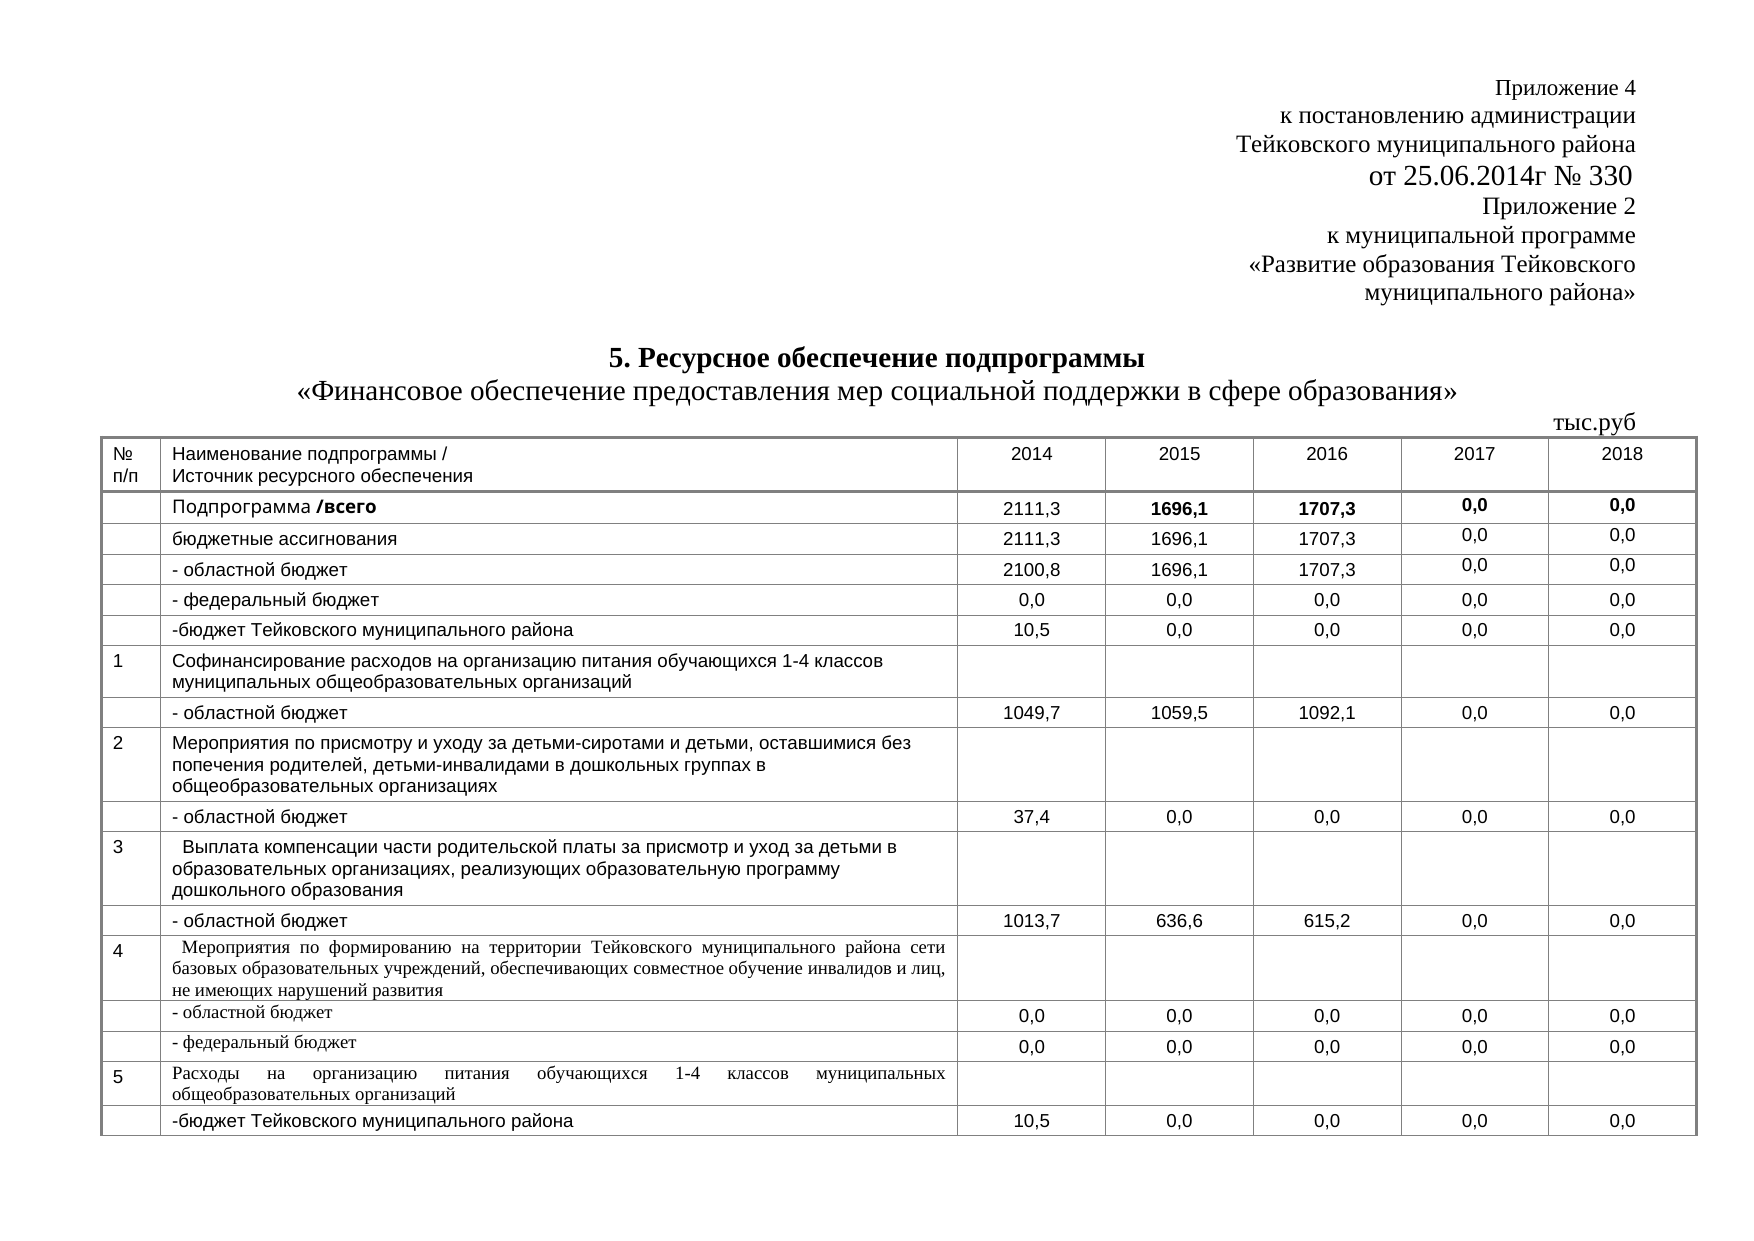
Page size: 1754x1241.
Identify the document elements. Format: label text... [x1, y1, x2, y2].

table_cell [1254, 936, 1401, 1000]
table_cell 1707,3 [1254, 524, 1401, 554]
table_cell [1254, 1062, 1401, 1105]
table_cell 1696,1 [1106, 493, 1253, 523]
table_cell [1549, 646, 1695, 697]
table_cell 1696,1 [1106, 555, 1253, 584]
table_cell [103, 698, 160, 727]
table_cell [1402, 1062, 1548, 1105]
table_cell 0,0 [1549, 555, 1695, 584]
table_cell [1402, 936, 1548, 1000]
table_cell 0,0 [1549, 585, 1695, 614]
table_cell 0,0 [1254, 616, 1401, 645]
table_header 2016 [1254, 439, 1401, 490]
table_cell [103, 616, 160, 645]
table_cell 3 [103, 832, 160, 905]
table_cell 0,0 [1402, 906, 1548, 935]
table_cell [1106, 728, 1253, 801]
text к муниципальной программе [118, 220, 1636, 249]
table_cell [103, 1032, 160, 1061]
table_cell 0,0 [1106, 1106, 1253, 1135]
table_cell Мероприятия по присмотру и уходу за детьми-сиротами и детьми, оставшимися без попечения родителей, детьми-инвалидами в дошкольных группах в общеобразовательных организациях [161, 728, 957, 801]
table_cell [1549, 936, 1695, 1000]
table_cell Софинансирование расходов на организацию питания обучающихся 1-4 классов муниципальных общеобразовательных организаций [161, 646, 957, 697]
table_cell 2 [103, 728, 160, 801]
table_cell 0,0 [958, 1001, 1105, 1031]
table_cell [1254, 728, 1401, 801]
table_cell 1707,3 [1254, 493, 1401, 523]
table_cell [1549, 728, 1695, 801]
table_cell 0,0 [1549, 493, 1695, 523]
table_cell [1106, 936, 1253, 1000]
table_cell 0,0 [1254, 1001, 1401, 1031]
table_cell - федеральный бюджет [161, 585, 957, 614]
table_cell [958, 936, 1105, 1000]
table_cell 10,5 [958, 616, 1105, 645]
text от 25.06.2014г № 330 [118, 158, 1636, 191]
table_cell 0,0 [1106, 616, 1253, 645]
table_cell 0,0 [1402, 698, 1548, 727]
table_cell [958, 832, 1105, 905]
table_header Наименование подпрограммы / Источник ресурсного обеспечения [161, 439, 957, 490]
table_cell 0,0 [1549, 698, 1695, 727]
table_cell [1549, 832, 1695, 905]
table_cell [958, 1062, 1105, 1105]
table_cell Мероприятия по формированию на территории Тейковского муниципального района сети базовых образовательных учреждений, обеспечивающих совместное обучение инвалидов и лиц, не имеющих нарушений развития [161, 936, 957, 1000]
table_cell [1549, 1062, 1695, 1105]
table_cell 0,0 [1402, 493, 1548, 523]
table_cell [103, 585, 160, 614]
table_cell 0,0 [1549, 524, 1695, 554]
table_cell 0,0 [1402, 1001, 1548, 1031]
table_cell 0,0 [958, 1032, 1105, 1061]
table_cell 0,0 [1254, 585, 1401, 614]
table_cell 2100,8 [958, 555, 1105, 584]
table_cell 0,0 [1402, 1032, 1548, 1061]
table_cell 1049,7 [958, 698, 1105, 727]
table_cell 0,0 [1402, 1106, 1548, 1135]
table_cell [1106, 646, 1253, 697]
table_cell - областной бюджет [161, 1001, 957, 1031]
table_cell Выплата компенсации части родительской платы за присмотр и уход за детьми в образовательных организациях, реализующих образовательную программу дошкольного образования [161, 832, 957, 905]
table_cell [958, 728, 1105, 801]
table_cell Подпрограмма /всего [161, 493, 957, 523]
table_cell [1402, 728, 1548, 801]
table_cell 1013,7 [958, 906, 1105, 935]
text «Финансовое обеспечение предоставления мер социальной поддержки в сфере образования» [118, 373, 1636, 407]
table_header 2015 [1106, 439, 1253, 490]
table_cell 0,0 [1549, 1106, 1695, 1135]
table_cell 0,0 [1549, 616, 1695, 645]
table_cell 1059,5 [1106, 698, 1253, 727]
table_cell [103, 493, 160, 523]
table_cell 0,0 [1549, 802, 1695, 831]
subtitle 5. Ресурсное обеспечение подпрограммы [118, 340, 1636, 373]
table_cell 1 [103, 646, 160, 697]
table_cell 37,4 [958, 802, 1105, 831]
table_cell 0,0 [1549, 1001, 1695, 1031]
table_cell 1696,1 [1106, 524, 1253, 554]
table_cell 0,0 [1402, 585, 1548, 614]
table_cell 0,0 [1254, 1032, 1401, 1061]
table_cell 0,0 [1402, 555, 1548, 584]
table_cell [958, 646, 1105, 697]
table_cell [1106, 832, 1253, 905]
table_cell 0,0 [1106, 1032, 1253, 1061]
text Тейковского муниципального района [118, 129, 1636, 158]
table_header 2018 [1549, 439, 1695, 490]
text «Развитие образования Тейковского [118, 249, 1636, 277]
table_cell -бюджет Тейковского муниципального района [161, 616, 957, 645]
table_cell [103, 1001, 160, 1031]
table_cell 0,0 [1106, 1001, 1253, 1031]
table_cell - областной бюджет [161, 555, 957, 584]
table_cell - областной бюджет [161, 906, 957, 935]
table_cell [103, 802, 160, 831]
table_cell 0,0 [1402, 616, 1548, 645]
table_header 2017 [1402, 439, 1548, 490]
table_cell - федеральный бюджет [161, 1032, 957, 1061]
table_cell 2111,3 [958, 524, 1105, 554]
table_cell [1254, 832, 1401, 905]
table_cell 0,0 [1549, 1032, 1695, 1061]
table_cell 0,0 [1254, 1106, 1401, 1135]
text Приложение 2 [118, 191, 1636, 220]
table_cell 0,0 [1549, 906, 1695, 935]
table_cell 1092,1 [1254, 698, 1401, 727]
table_cell 0,0 [1106, 802, 1253, 831]
table_cell - областной бюджет [161, 802, 957, 831]
text Приложение 4 [118, 74, 1636, 100]
table_cell Расходы на организацию питания обучающихся 1-4 классов муниципальных общеобразовательных организаций [161, 1062, 957, 1105]
text тыс.руб [118, 407, 1636, 436]
table_cell - областной бюджет [161, 698, 957, 727]
table_cell 1707,3 [1254, 555, 1401, 584]
table_cell [1402, 832, 1548, 905]
table_cell 5 [103, 1062, 160, 1105]
table_cell 2111,3 [958, 493, 1105, 523]
table_header № п/п [103, 439, 160, 490]
table_cell 10,5 [958, 1106, 1105, 1135]
table_cell [103, 1106, 160, 1135]
table_cell -бюджет Тейковского муниципального района [161, 1106, 957, 1135]
table_cell 0,0 [958, 585, 1105, 614]
table_cell [103, 524, 160, 554]
text к постановлению администрации [118, 100, 1636, 129]
table_cell [103, 906, 160, 935]
table_header 2014 [958, 439, 1105, 490]
table_cell [1106, 1062, 1253, 1105]
table_cell [1402, 646, 1548, 697]
table_cell 4 [103, 936, 160, 1000]
table_cell 0,0 [1402, 802, 1548, 831]
table_cell [103, 555, 160, 584]
table_cell бюджетные ассигнования [161, 524, 957, 554]
text муниципального района» [118, 277, 1636, 306]
table_cell 615,2 [1254, 906, 1401, 935]
table_cell 0,0 [1106, 585, 1253, 614]
table_cell 0,0 [1402, 524, 1548, 554]
table_cell [1254, 646, 1401, 697]
table_cell 636,6 [1106, 906, 1253, 935]
table_cell 0,0 [1254, 802, 1401, 831]
